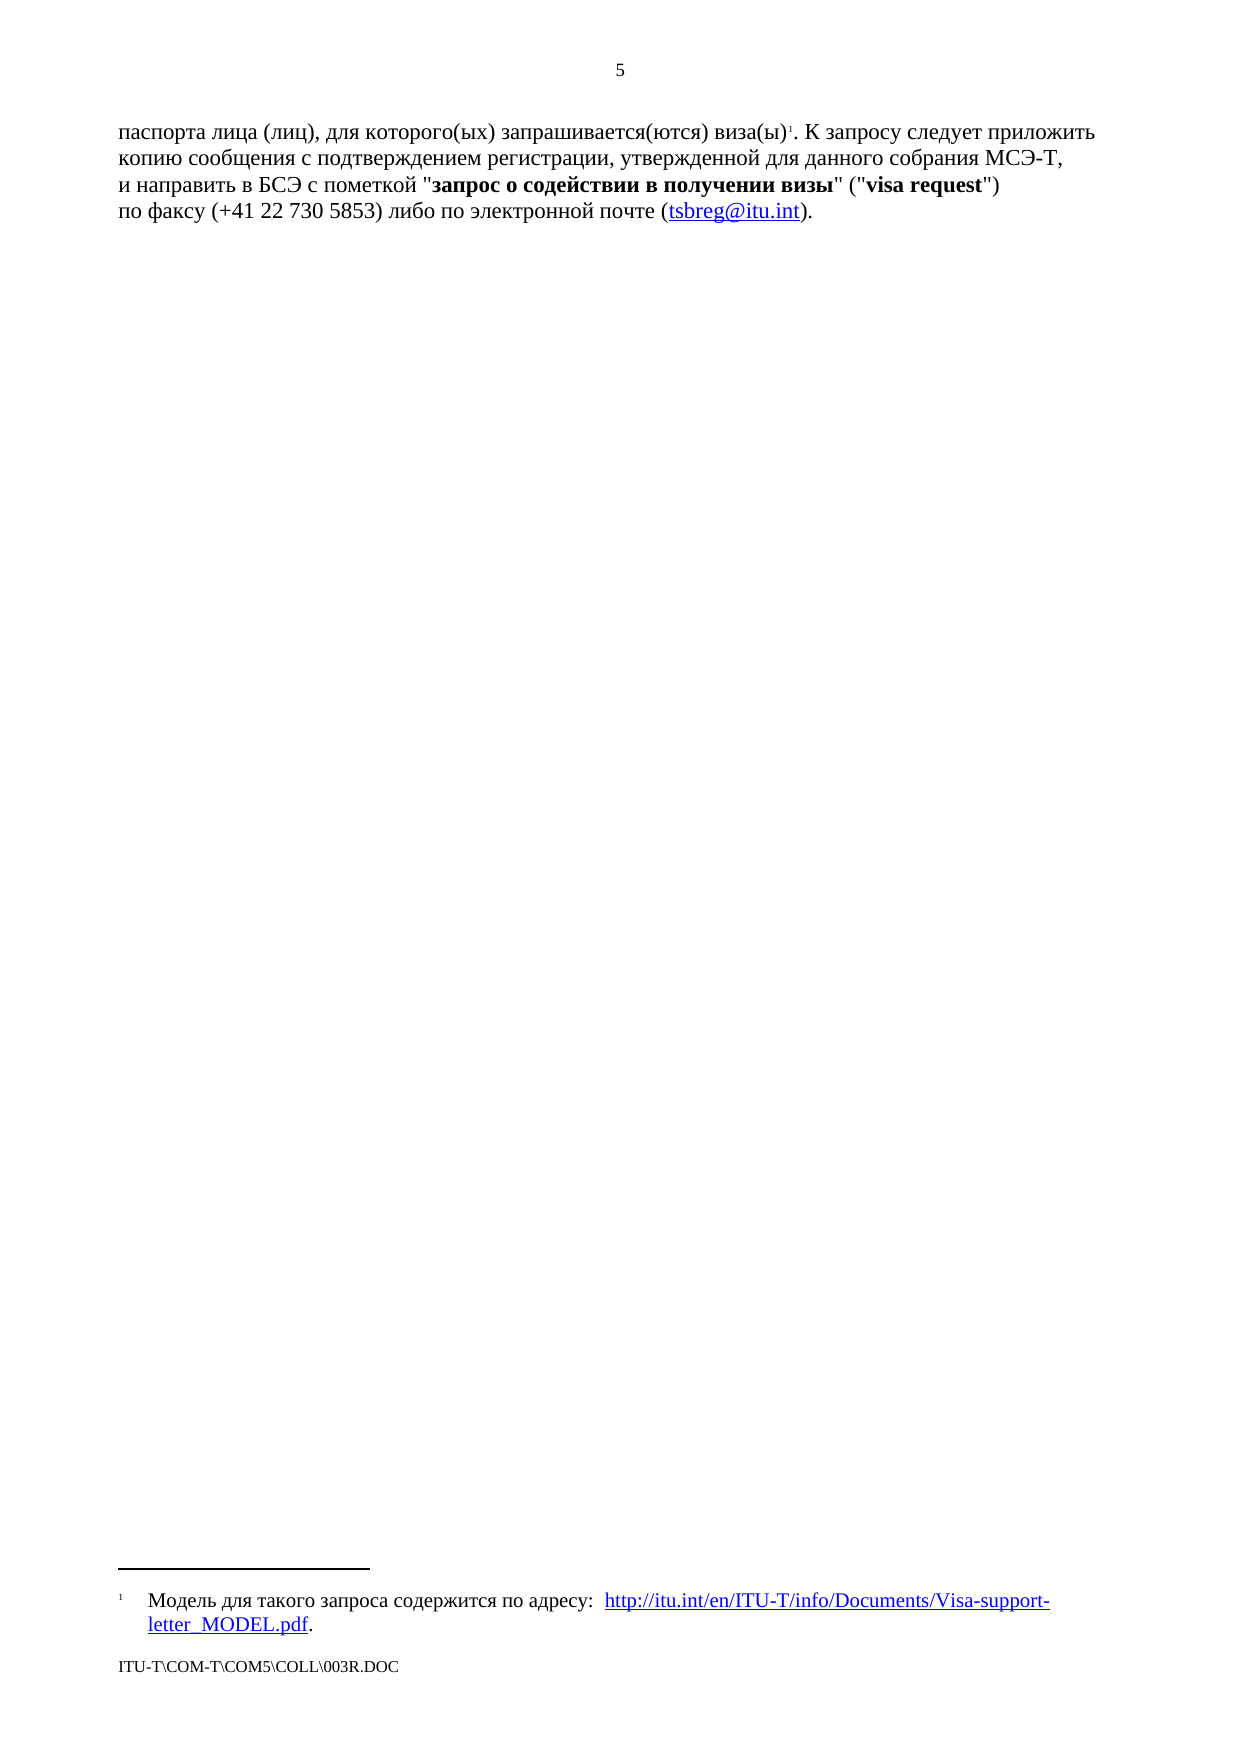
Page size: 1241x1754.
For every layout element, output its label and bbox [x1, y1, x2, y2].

text [118, 118, 1122, 223]
